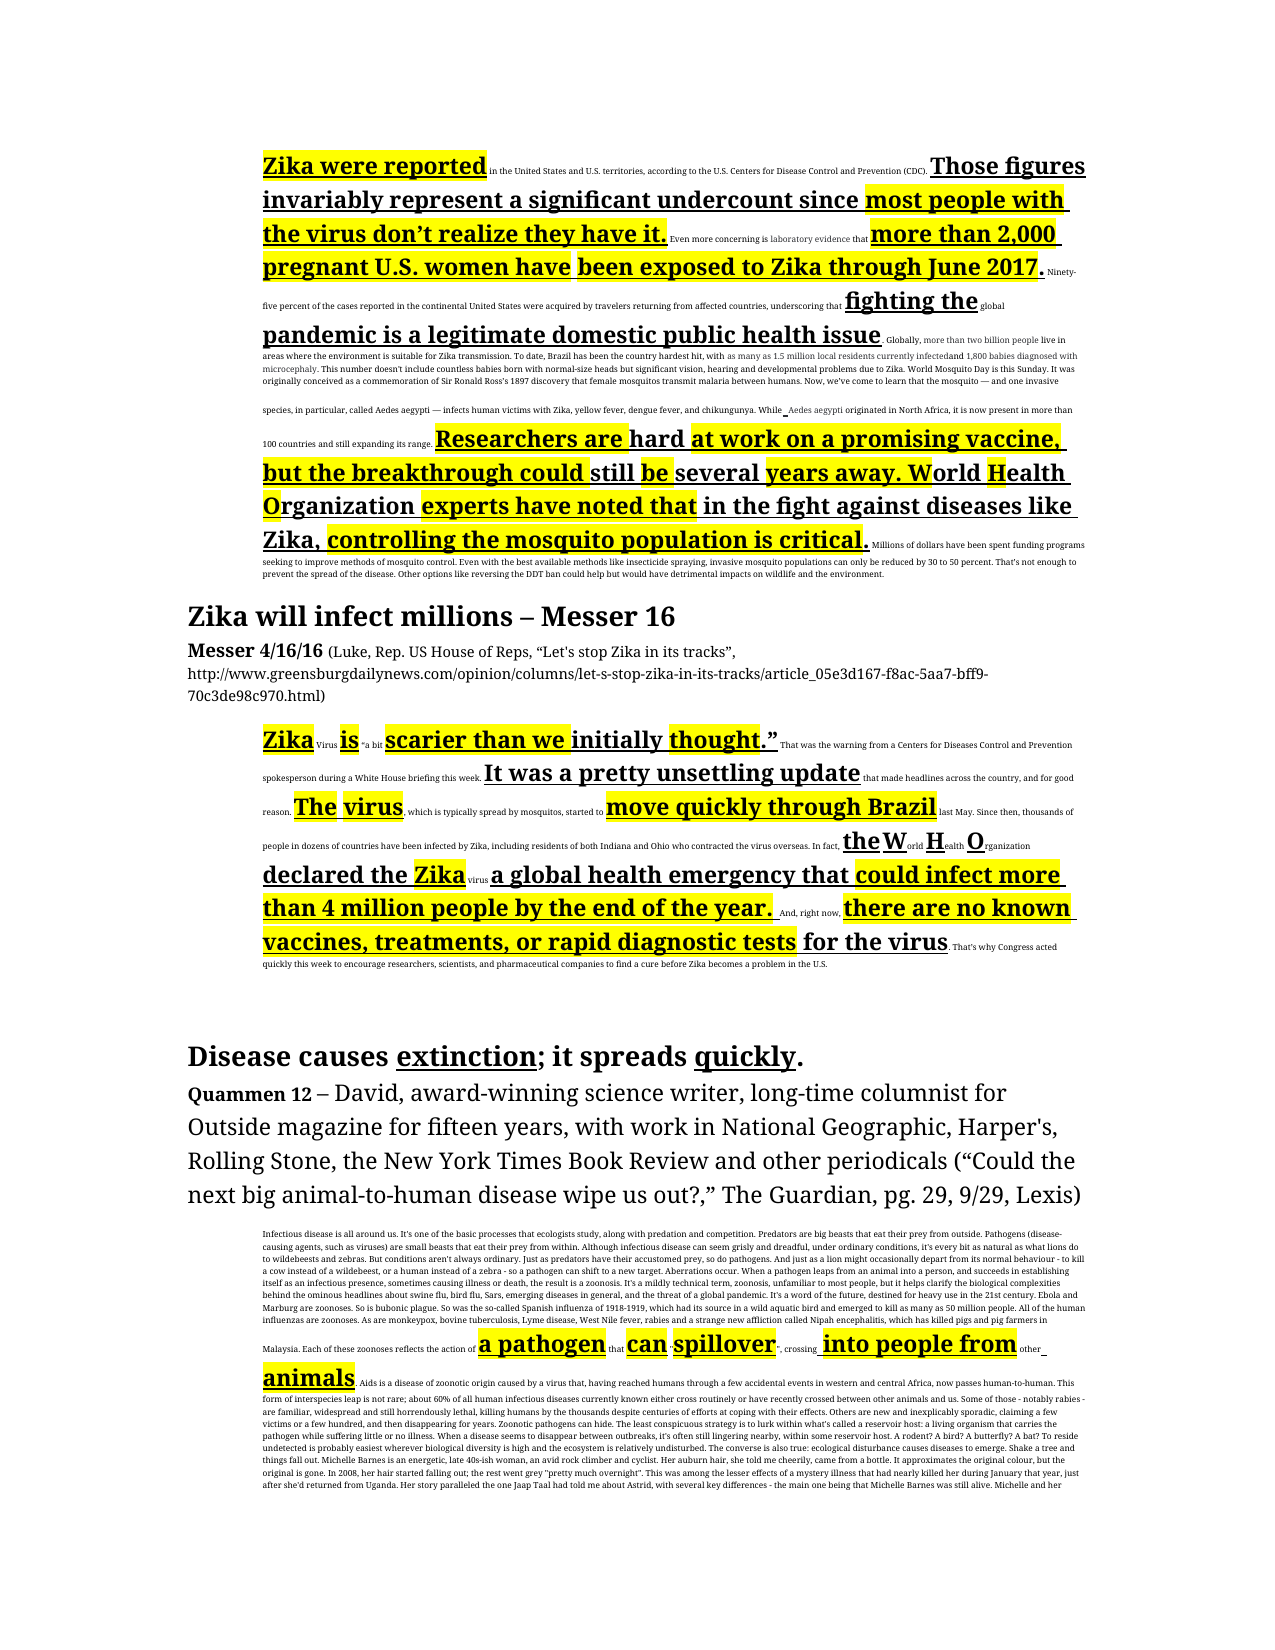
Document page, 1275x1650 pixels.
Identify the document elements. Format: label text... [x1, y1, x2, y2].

text Messer 4/16/16 (Luke, Rep. US House of Reps, “Let's stop Zika in its tracks”, http://www.greensburgdailynews.com/opinion/columns/let-s-stop-zika-in-its-tracks/article_05e3d167-f8ac-5aa7-bff9-70c3de98c970.html) [187, 637, 1087, 705]
subtitle Zika will infect millions – Messer 16 [187, 597, 1087, 634]
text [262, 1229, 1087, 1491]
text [262, 150, 1087, 580]
text Quammen 12 – David, award-winning science writer, long-time columnist for Outside magazine for fifteen years, with work in National Geographic, Harper's, Rolling Stone, the New York Times Book Review and other periodicals (“Could the next big animal-to-human disease wipe us out?,” The Guardian, pg. 29, 9/29, Lexis) [187, 1077, 1087, 1210]
text Zika Virus is “a bit scarier than we initially thought.” That was the warning from a Centers for Diseases Control and Prevention spokesperson during a White House briefing this week. It was a pretty unsettling update that made headlines across the country, and for good reason. The virus, which is typically spread by mosquitos, started to move quickly through Brazil last May. Since then, thousands of people in dozens of countries have been infected by Zika, including residents of both Indiana and Ohio who contracted the virus overseas. In fact, the World Health Organization declared the Zika virus a global health emergency that could infect more than 4 million people by the end of the year. And, right now, there are no known vaccines, treatments, or rapid diagnostic tests for the virus. That’s why Congress acted quickly this week to encourage researchers, scientists, and pharmaceutical companies to find a cure before Zika becomes a problem in the U.S. [262, 724, 1087, 969]
subtitle Disease causes extinction; it spreads quickly. [187, 1037, 1087, 1074]
